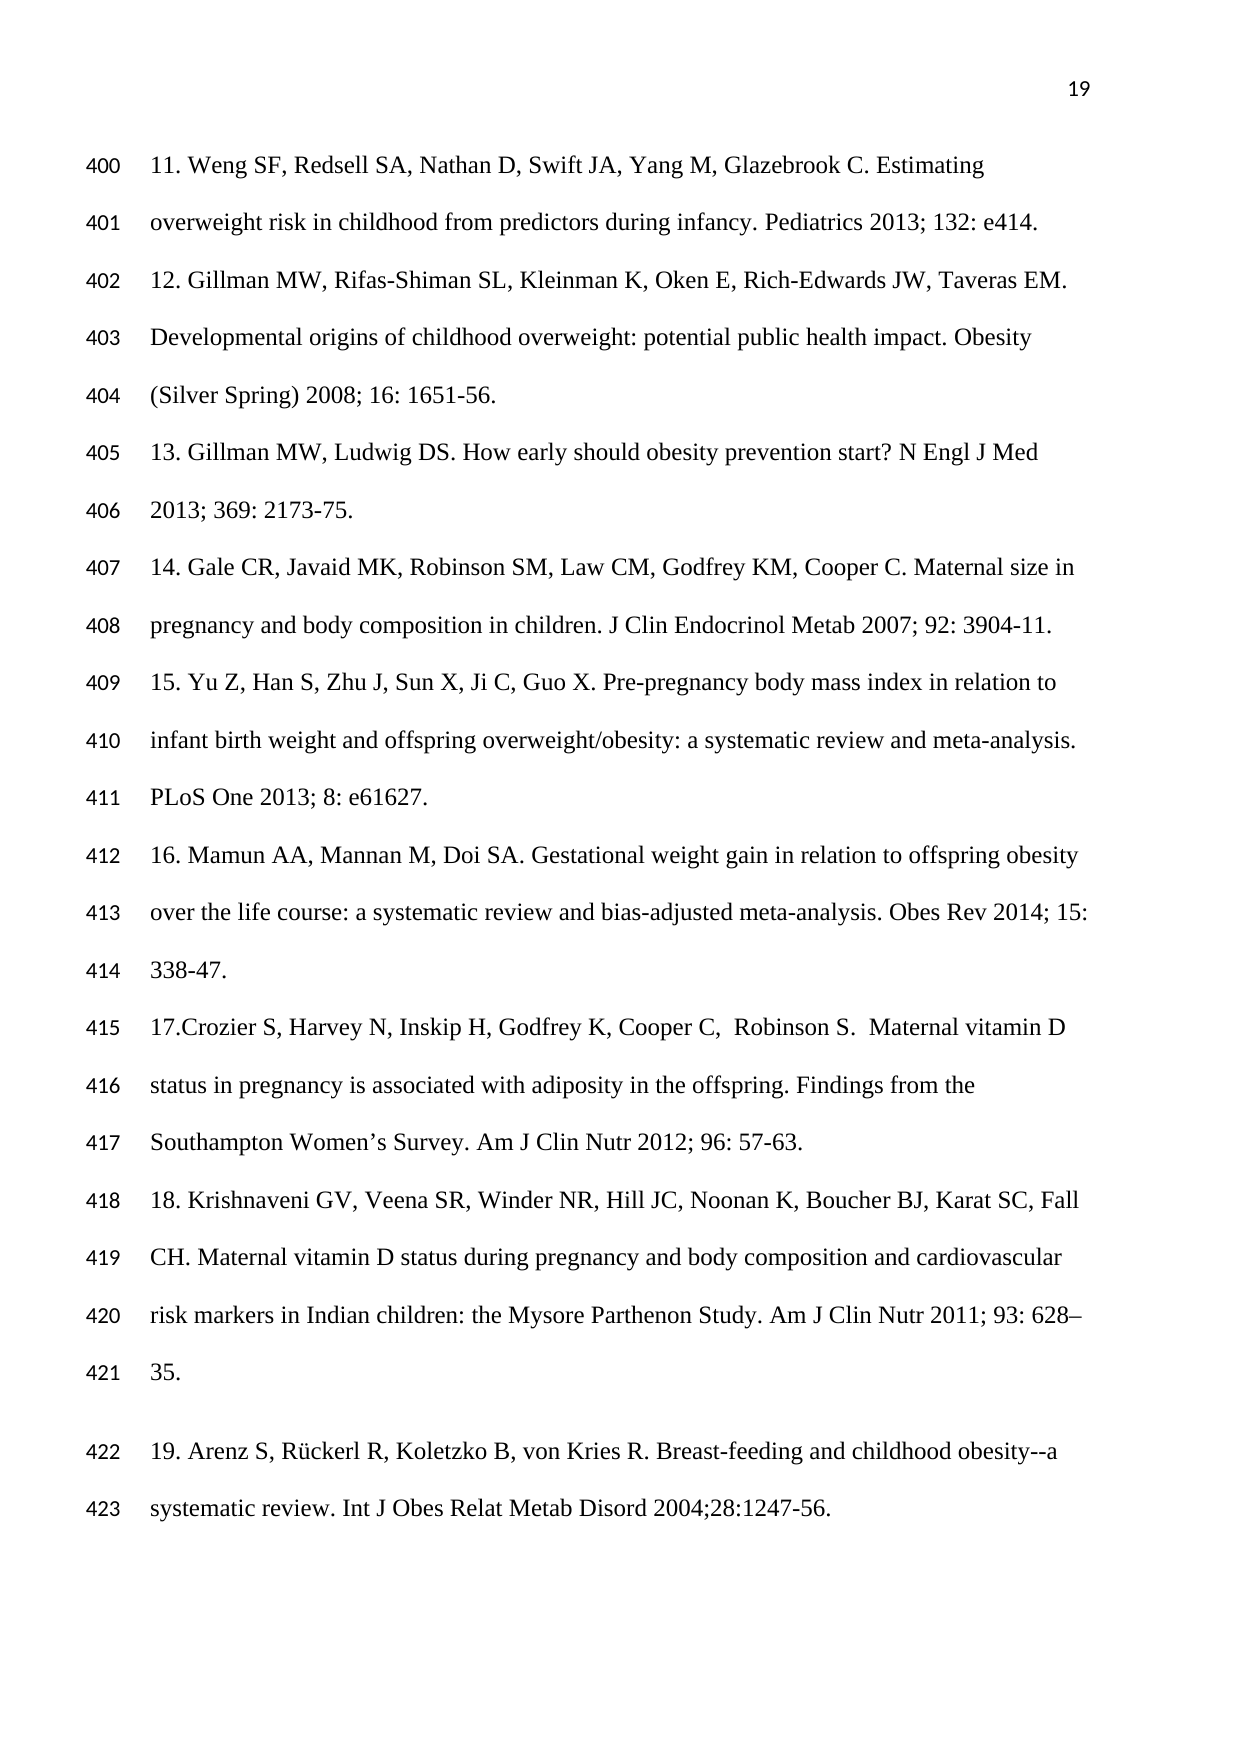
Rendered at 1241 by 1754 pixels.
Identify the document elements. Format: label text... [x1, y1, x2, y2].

text 11. Weng SF, Redsell SA, Nathan D, Swift JA, Yang M, Glazebrook C. Estimating overweight risk in childhood from predictors during infancy. Pediatrics 2013; 132: e414. [150, 150, 1090, 236]
text 18. Krishnaveni GV, Veena SR, Winder NR, Hill JC, Noonan K, Boucher BJ, Karat SC, Fall CH. Maternal vitamin D status during pregnancy and body composition and cardiovascular risk markers in Indian children: the Mysore Parthenon Study. Am J Clin Nutr 2011; 93: 628–35. [150, 1185, 1090, 1386]
text 14. Gale CR, Javaid MK, Robinson SM, Law CM, Godfrey KM, Cooper C. Maternal size in pregnancy and body composition in children. J Clin Endocrinol Metab 2007; 92: 3904-11. [150, 552, 1090, 639]
text 17.Crozier S, Harvey N, Inskip H, Godfrey K, Cooper C, Robinson S. Maternal vitamin D status in pregnancy is associated with adiposity in the offspring. Findings from the Southampton Women’s Survey. Am J Clin Nutr 2012; 96: 57-63. [150, 1012, 1090, 1156]
text 13. Gillman MW, Ludwig DS. How early should obesity prevention start? N Engl J Med 2013; 369: 2173-75. [150, 437, 1090, 524]
text 15. Yu Z, Han S, Zhu J, Sun X, Ji C, Guo X. Pre-pregnancy body mass index in relation to infant birth weight and offspring overweight/obesity: a systematic review and meta-analysis. [150, 667, 1090, 754]
text 19. Arenz S, Rückerl R, Koletzko B, von Kries R. Breast-feeding and childhood obesity--a systematic review. Int J Obes Relat Metab Disord 2004;28:1247-56. [150, 1436, 1090, 1522]
text 16. Mamun AA, Mannan M, Doi SA. Gestational weight gain in relation to offspring obesity over the life course: a systematic review and bias-adjusted meta-analysis. Obes Rev 2014; 15: 338-47. [150, 840, 1090, 984]
text 12. Gillman MW, Rifas-Shiman SL, Kleinman K, Oken E, Rich-Edwards JW, Taveras EM. Developmental origins of childhood overweight: potential public health impact. Obesity (Silver Spring) 2008; 16: 1651-56. [150, 265, 1090, 409]
text PLoS One 2013; 8: e61627. [150, 782, 1090, 811]
